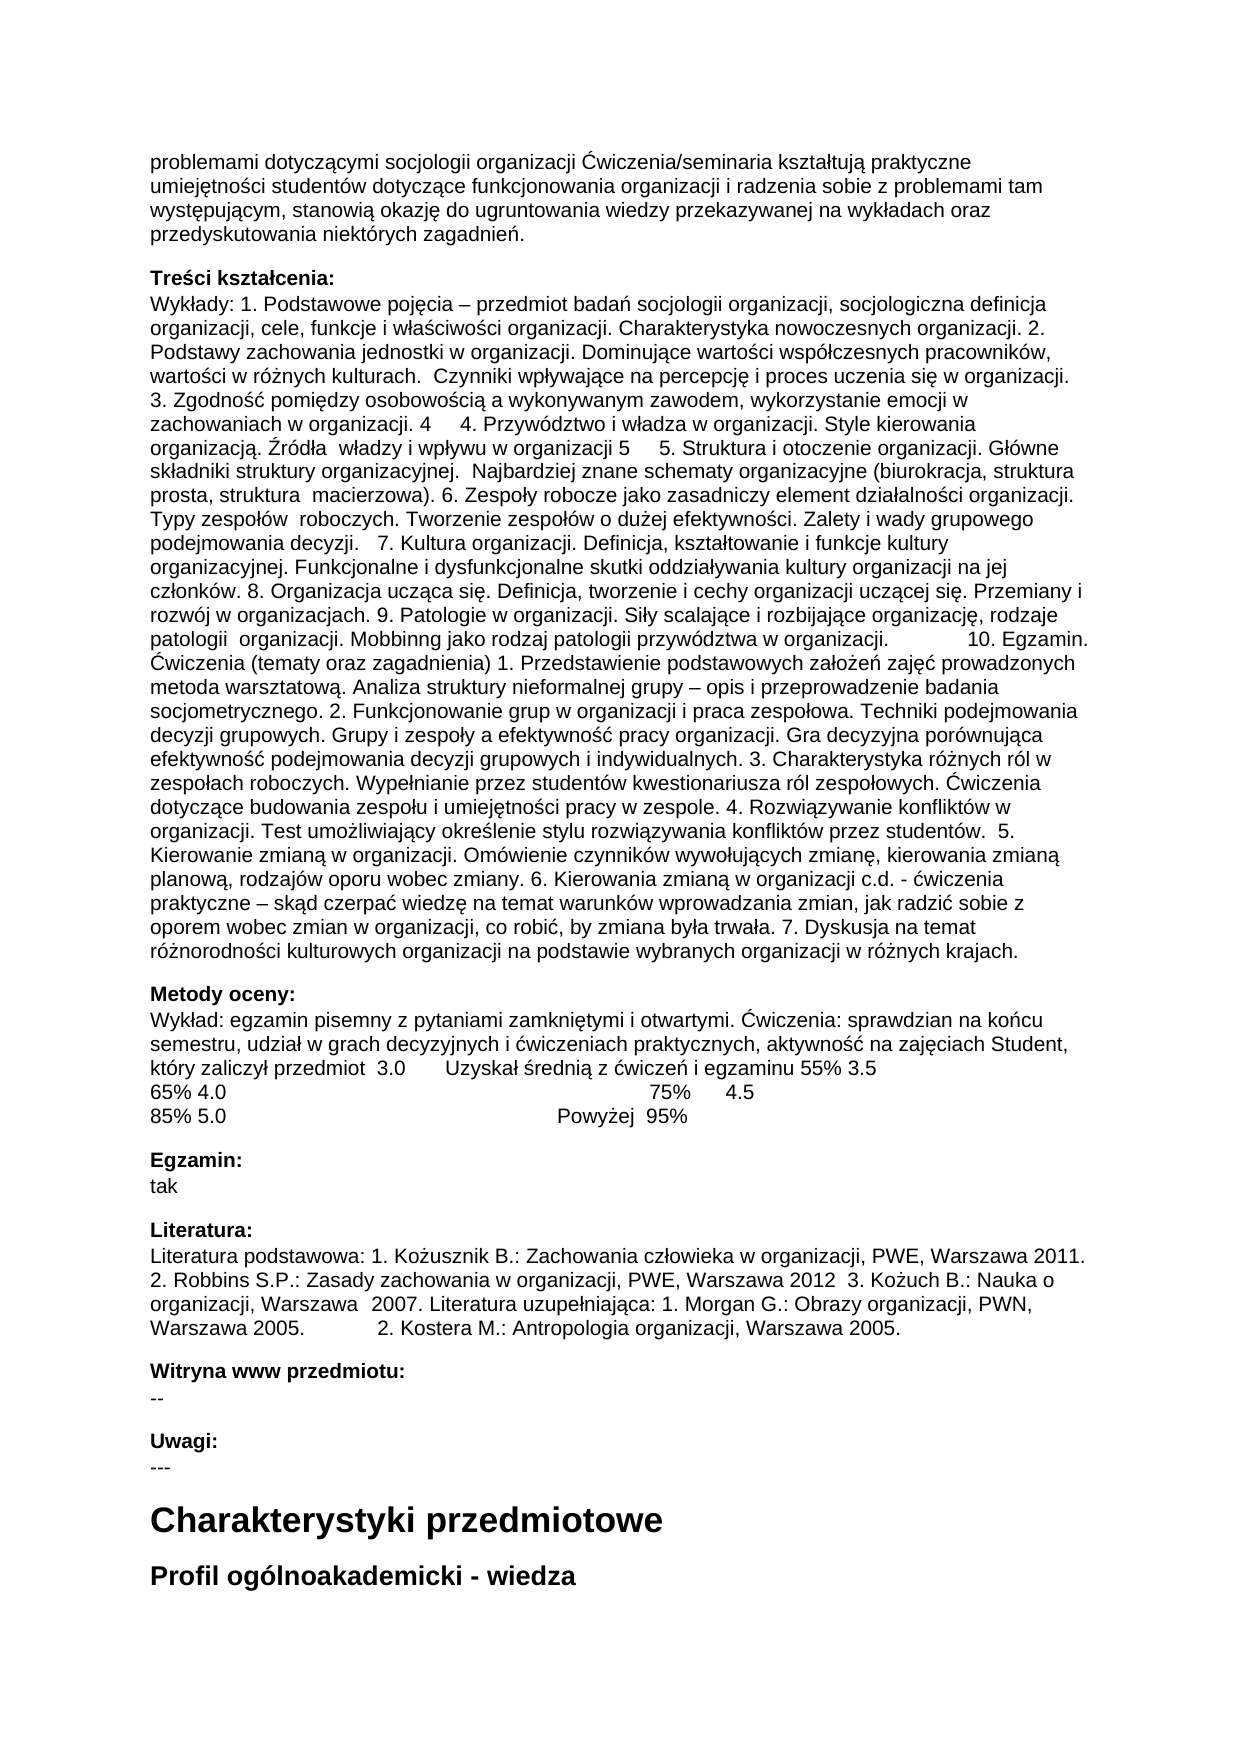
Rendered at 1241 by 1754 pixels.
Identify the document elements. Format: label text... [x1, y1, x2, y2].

subtitle Profil ogólnoakademicki - wiedza [150, 1559, 1090, 1591]
text --- [150, 1455, 1090, 1479]
text Literatura: [150, 1218, 1090, 1242]
text Metody oceny: [150, 982, 1090, 1006]
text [150, 150, 1090, 246]
text Uwagi: [150, 1429, 1090, 1453]
text Wykłady: 1. Podstawowe pojęcia – przedmiot badań socjologii organizacji, socjologiczna definicja organizacji, cele, funkcje i właściwości organizacji. Charakterystyka nowoczesnych organizacji. 2. Podstawy zachowania jednostki w organizacji. Dominujące wartości współczesnych pracowników, wartości w różnych kulturach. Czynniki wpływające na percepcję i proces uczenia się w organizacji. 3. Zgodność pomiędzy osobowością a wykonywanym zawodem, wykorzystanie emocji w zachowaniach w organizacji. 4 4. Przywództwo i władza w organizacji. Style kierowania organizacją. Źródła władzy i wpływu w organizacji 5 5. Struktura i otoczenie organizacji. Główne składniki struktury organizacyjnej. Najbardziej znane schematy organizacyjne (biurokracja, struktura prosta, struktura macierzowa). 6. Zespoły robocze jako zasadniczy element działalności organizacji. Typy zespołów roboczych. Tworzenie zespołów o dużej efektywności. Zalety i wady grupowego podejmowania decyzji. 7. Kultura organizacji. Definicja, kształtowanie i funkcje kultury organizacyjnej. Funkcjonalne i dysfunkcjonalne skutki oddziaływania kultury organizacji na jej członków. 8. Organizacja ucząca się. Definicja, tworzenie i cechy organizacji uczącej się. Przemiany i rozwój w organizacjach. 9. Patologie w organizacji. Siły scalające i rozbijające organizację, rodzaje patologii organizacji. Mobbinng jako rodzaj patologii przywództwa w organizacji. 10. Egzamin. Ćwiczenia (tematy oraz zagadnienia) 1. Przedstawienie podstawowych założeń zajęć prowadzonych metoda warsztatową. Analiza struktury nieformalnej grupy – opis i przeprowadzenie badania socjometrycznego. 2. Funkcjonowanie grup w organizacji i praca zespołowa. Techniki podejmowania decyzji grupowych. Grupy i zespoły a efektywność pracy organizacji. Gra decyzyjna porównująca efektywność podejmowania decyzji grupowych i indywidualnych. 3. Charakterystyka różnych ról w zespołach roboczych. Wypełnianie przez studentów kwestionariusza ról zespołowych. Ćwiczenia dotyczące budowania zespołu i umiejętności pracy w zespole. 4. Rozwiązywanie konfliktów w organizacji. Test umożliwiający określenie stylu rozwiązywania konfliktów przez studentów. 5. Kierowanie zmianą w organizacji. Omówienie czynników wywołujących zmianę, kierowania zmianą planową, rodzajów oporu wobec zmiany. 6. Kierowania zmianą w organizacji c.d. - ćwiczenia praktyczne – skąd czerpać wiedzę na temat warunków wprowadzania zmian, jak radzić sobie z oporem wobec zmian w organizacji, co robić, by zmiana była trwała. 7. Dyskusja na temat różnorodności kulturowych organizacji na podstawie wybranych organizacji w różnych krajach. [150, 292, 1090, 962]
text Wykład: egzamin pisemny z pytaniami zamkniętymi i otwartymi. Ćwiczenia: sprawdzian na końcu semestru, udział w grach decyzyjnych i ćwiczeniach praktycznych, aktywność na zajęciach Student, który zaliczył przedmiot 3.0 Uzyskał średnią z ćwiczeń i egzaminu 55% 3.5 65% 4.0 75% 4.5 85% 5.0 Powyżej 95% [150, 1008, 1090, 1128]
subtitle Charakterystyki przedmiotowe [150, 1499, 1090, 1540]
text Egzamin: [150, 1148, 1090, 1172]
text Treści kształcenia: [150, 266, 1090, 289]
text Witryna www przedmiotu: [150, 1359, 1090, 1383]
text -- [150, 1385, 1090, 1409]
text Literatura podstawowa: 1. Kożusznik B.: Zachowania człowieka w organizacji, PWE, Warszawa 2011. 2. Robbins S.P.: Zasady zachowania w organizacji, PWE, Warszawa 2012 3. Kożuch B.: Nauka o organizacji, Warszawa 2007. Literatura uzupełniająca: 1. Morgan G.: Obrazy organizacji, PWN, Warszawa 2005. 2. Kostera M.: Antropologia organizacji, Warszawa 2005. [150, 1244, 1090, 1339]
text tak [150, 1174, 1090, 1198]
